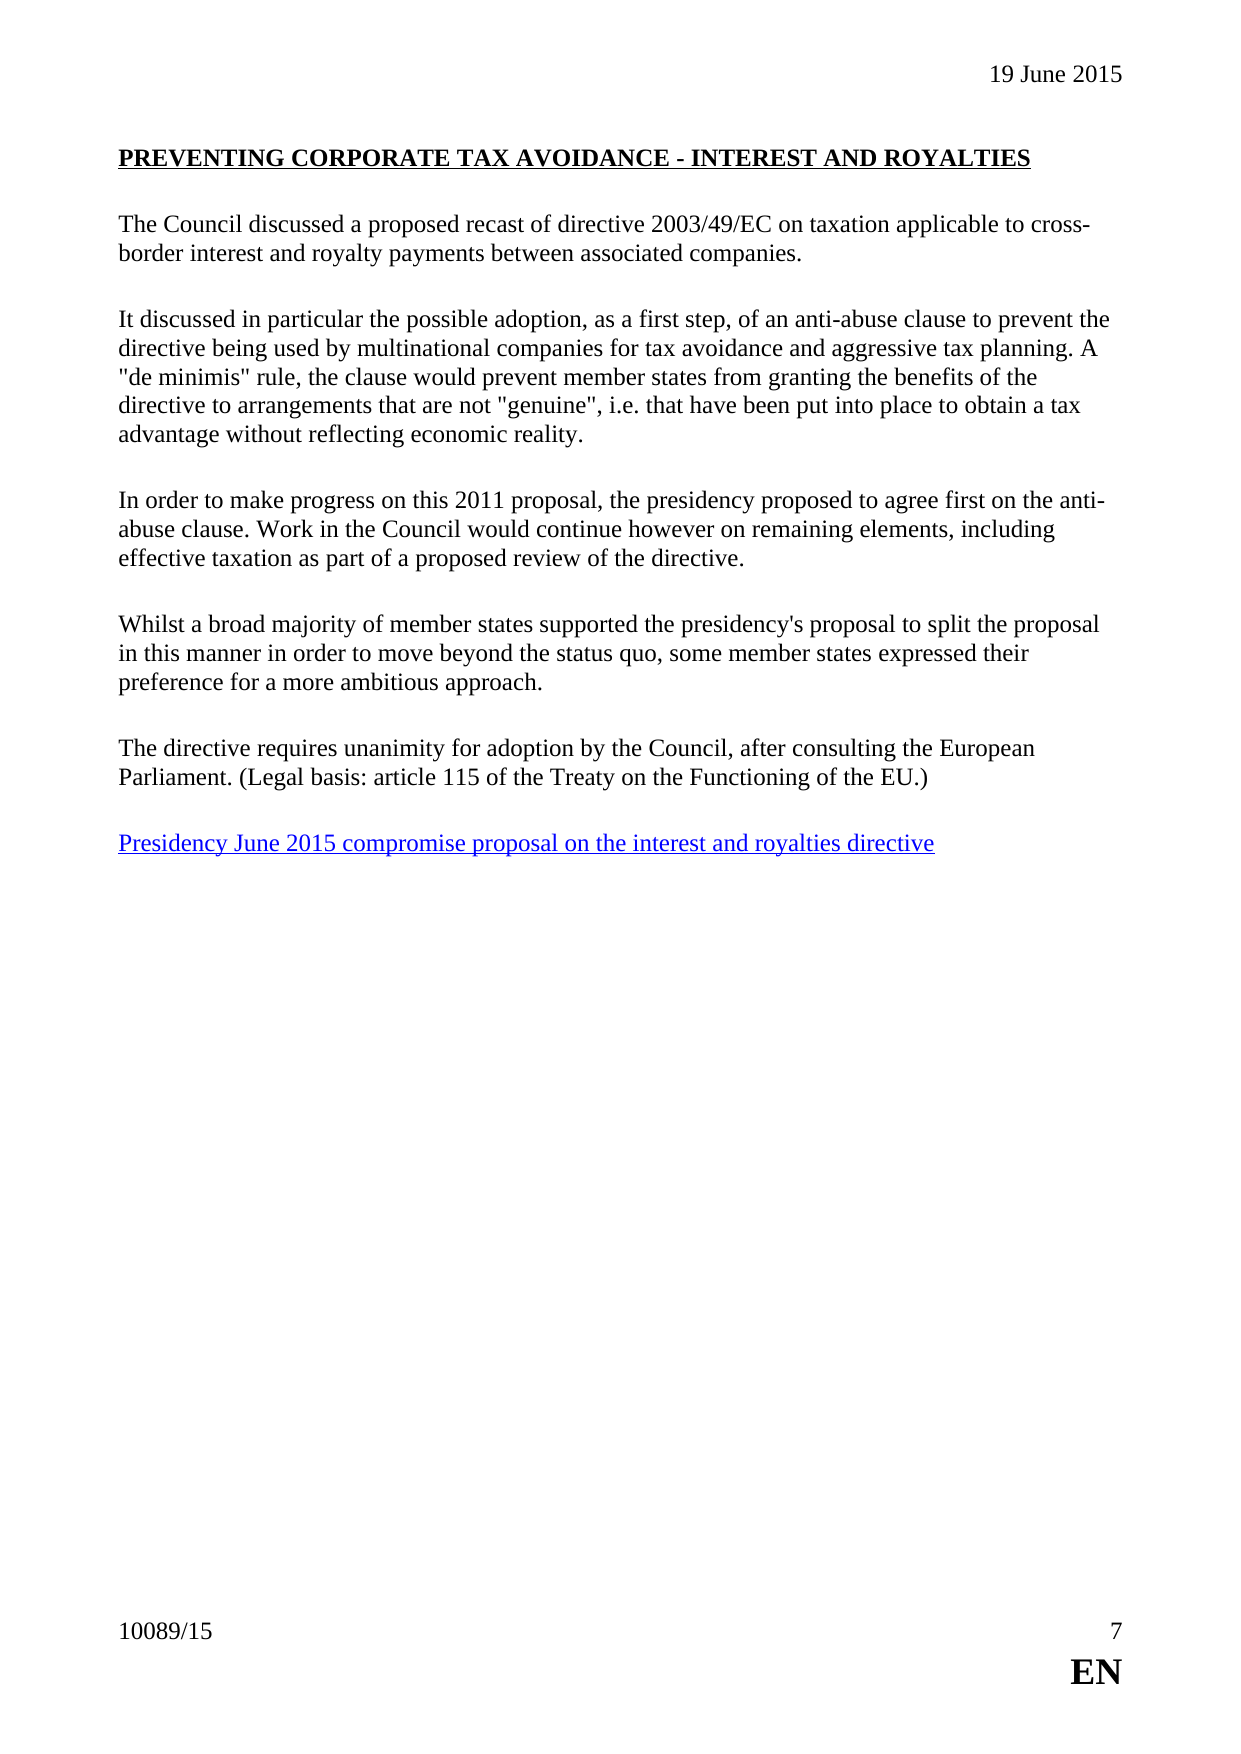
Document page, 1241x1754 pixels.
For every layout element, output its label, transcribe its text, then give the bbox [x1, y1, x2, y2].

text In order to make progress on this 2011 proposal, the presidency proposed to agree first on the anti-abuse clause. Work in the Council would continue however on remaining elements, including effective taxation as part of a proposed review of the directive. [118, 486, 1122, 572]
text Whilst a broad majority of member states supported the presidency's proposal to split the proposal in this manner in order to move beyond the status quo, some member states expressed their preference for a more ambitious approach. [118, 609, 1122, 696]
text PREVENTING CORPORATE TAX AVOIDANCE - INTEREST AND ROYALTIES [118, 143, 1122, 172]
text The Council discussed a proposed recast of directive 2003/49/EC on taxation applicable to cross-border interest and royalty payments between associated companies. [118, 209, 1122, 267]
text The directive requires unanimity for adoption by the Council, after consulting the European Parliament. (Legal basis: article 115 of the Treaty on the Functioning of the EU.) [118, 733, 1122, 791]
text Presidency June 2015 compromise proposal on the interest and royalties directive [118, 828, 1122, 857]
text It discussed in particular the possible adoption, as a first step, of an anti-abuse clause to prevent the directive being used by multinational companies for tax avoidance and aggressive tax planning. A "de minimis" rule, the clause would prevent member states from granting the benefits of the directive to arrangements that are not "genuine", i.e. that have been put into place to obtain a tax advantage without reflecting economic reality. [118, 304, 1122, 448]
